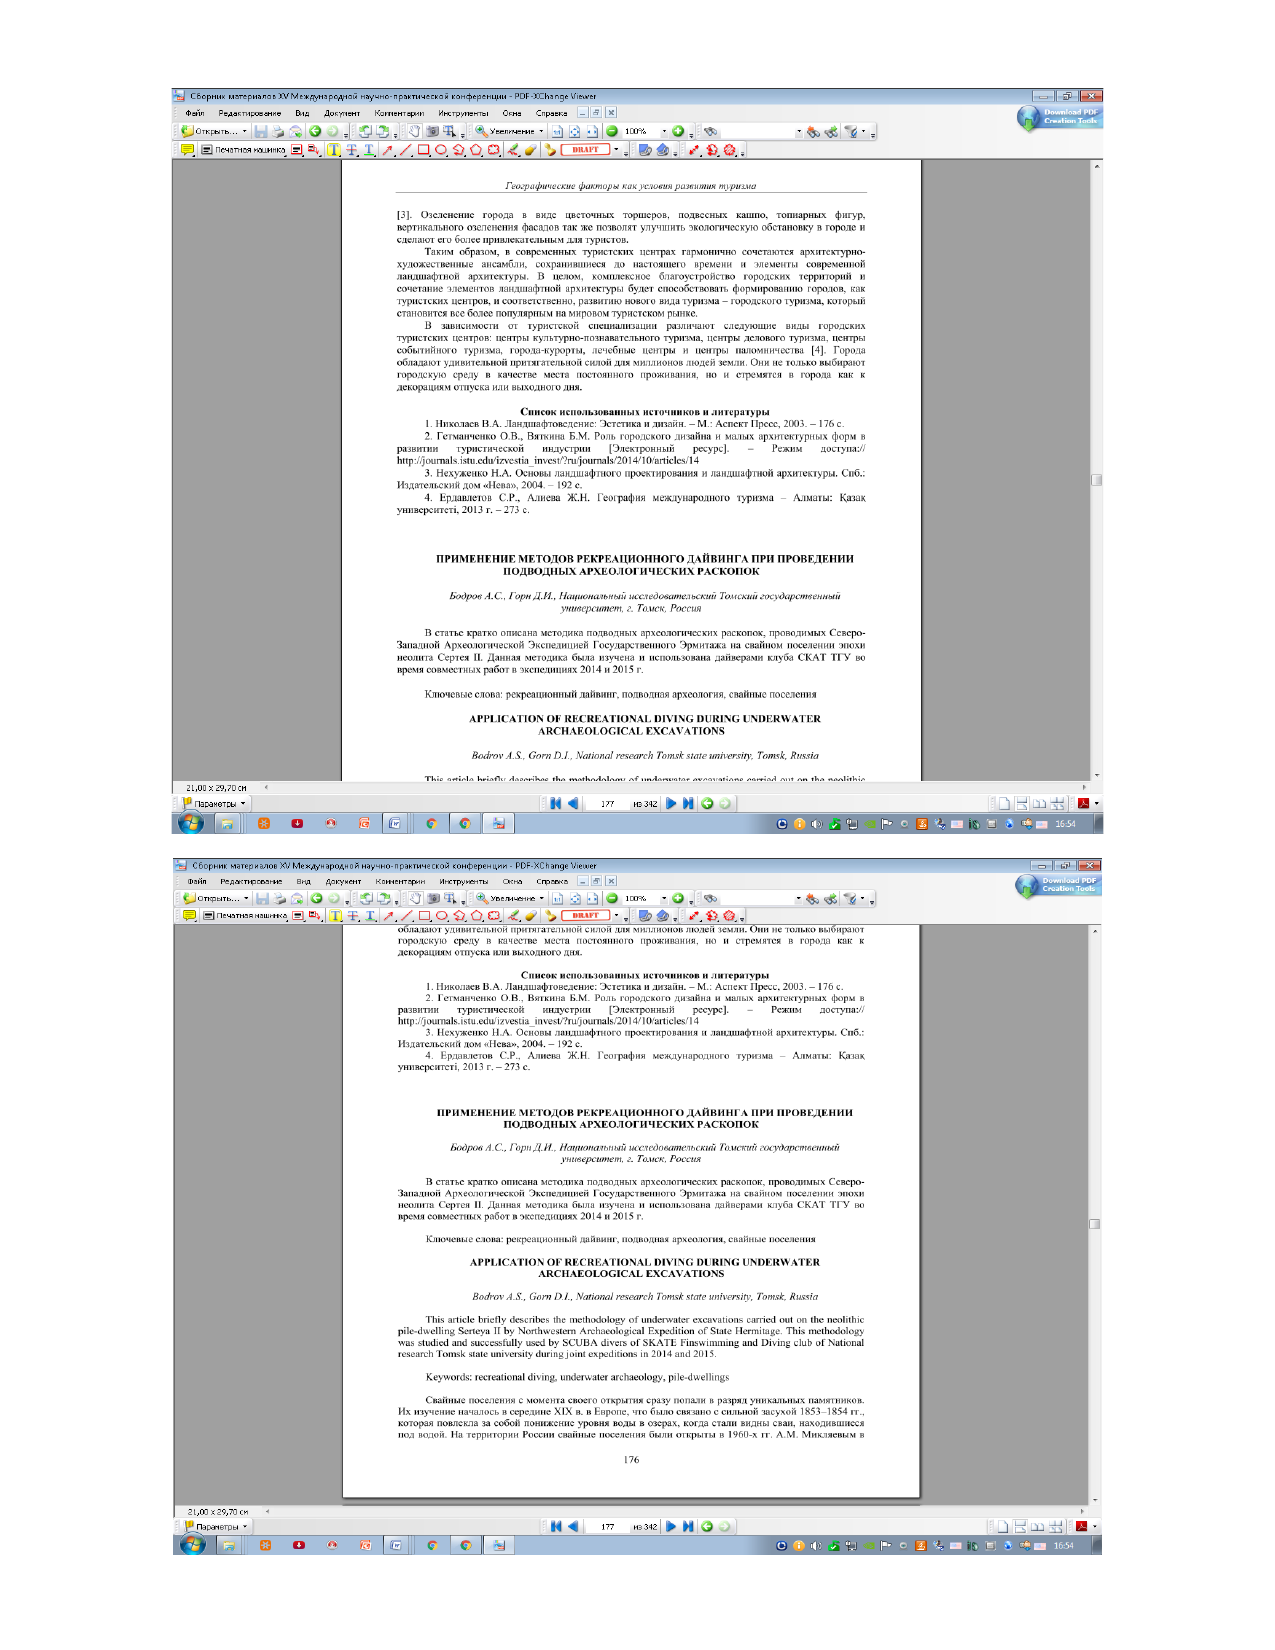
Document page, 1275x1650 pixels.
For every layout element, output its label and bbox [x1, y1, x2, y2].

picture [171, 88, 1104, 834]
picture [173, 858, 1102, 1555]
